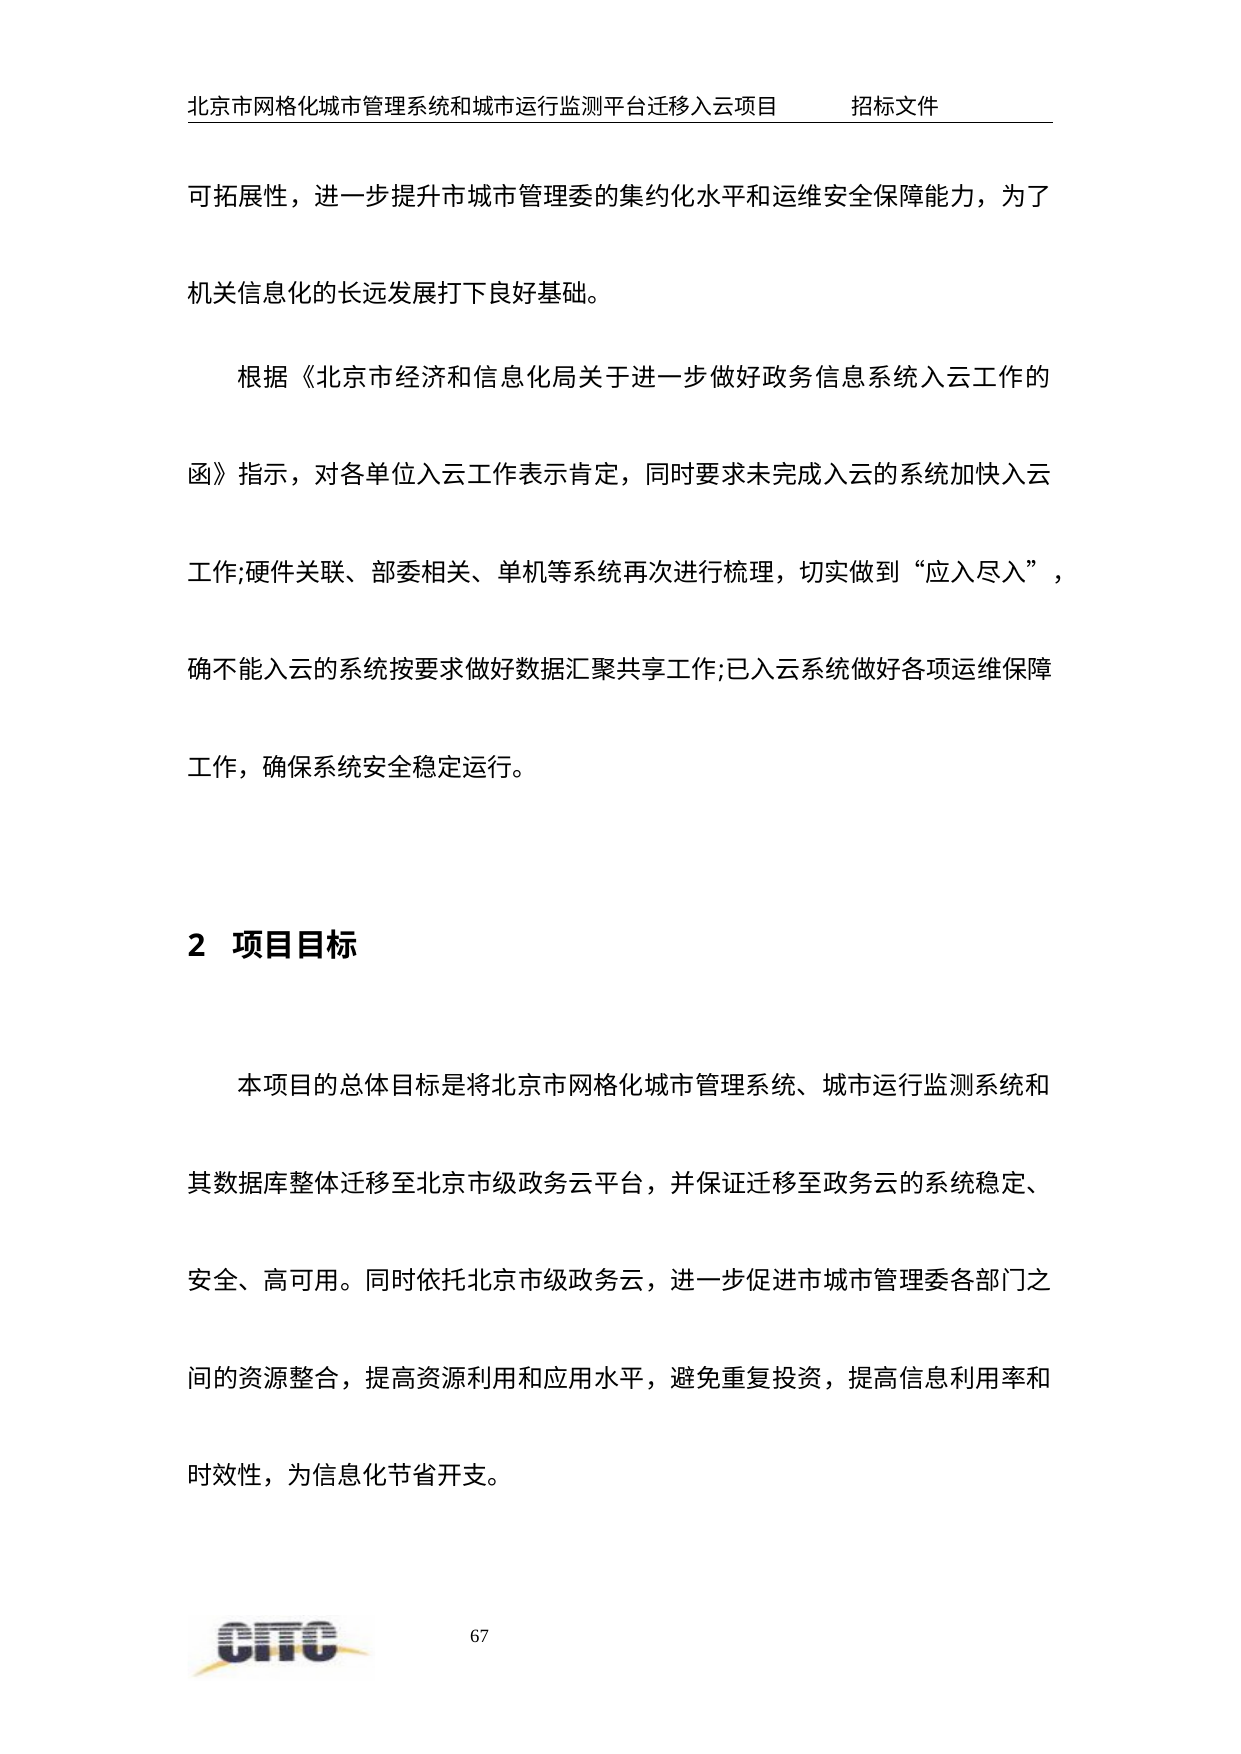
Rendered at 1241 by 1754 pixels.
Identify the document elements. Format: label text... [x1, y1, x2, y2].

text 根据《北京市经济和信息化局关于进一步做好政务信息系统入云工作的函》指示，对各单位入云工作表示肯定，同时要求未完成入云的系统加快入云工作;硬件关联、部委相关、单机等系统再次进行梳理，切实做到“应入尽入”，确不能入云的系统按要求做好数据汇聚共享工作;已入云系统做好各项运维保障工作，确保系统安全稳定运行。 [187, 343, 1053, 798]
text 本项目的总体目标是将北京市网格化城市管理系统、城市运行监测系统和其数据库整体迁移至北京市级政务云平台，并保证迁移至政务云的系统稳定、安全、高可用。同时依托北京市级政务云，进一步促进市城市管理委各部门之间的资源整合，提高资源利用和应用水平，避免重复投资，提高信息利用率和时效性，为信息化节省开支。 [187, 1051, 1053, 1506]
list 项目目标 [187, 910, 1053, 975]
picture [187, 1615, 375, 1681]
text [187, 162, 1053, 324]
